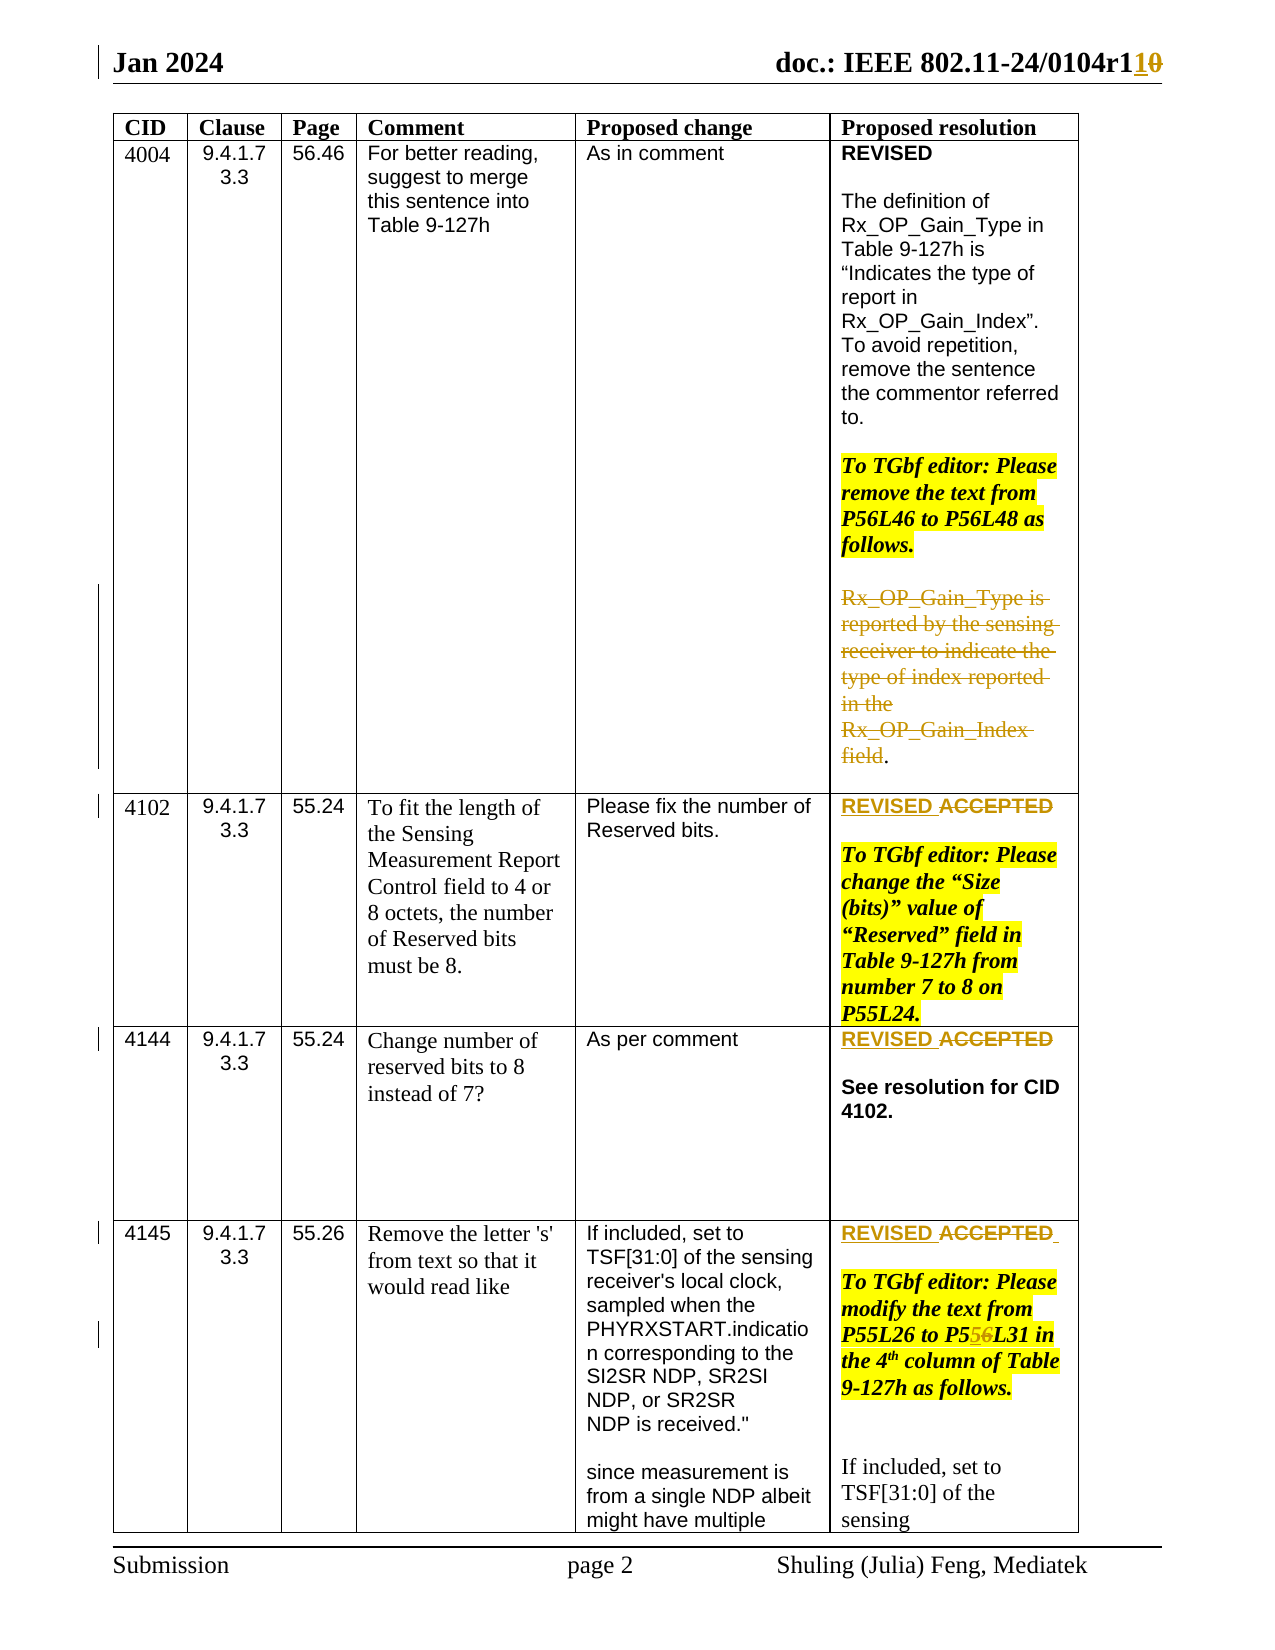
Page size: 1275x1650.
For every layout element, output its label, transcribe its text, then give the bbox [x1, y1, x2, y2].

table_cell 4145 [114, 1221, 187, 1532]
table_cell For better reading, suggest to merge this sentence into Table 9-127h [357, 141, 575, 793]
table_cell As per comment [576, 1027, 829, 1219]
table_cell 55.24 [282, 794, 356, 1026]
table_cell 55.24 [282, 1027, 356, 1219]
table_header Comment [357, 114, 575, 140]
table_cell 4102 [114, 794, 187, 1026]
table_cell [357, 1221, 575, 1532]
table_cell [576, 1221, 829, 1532]
table_cell 55.26 [282, 1221, 356, 1532]
table_cell To fit the length of the Sensing Measurement Report Control field to 4 or 8 octets, the number of Reserved bits must be 8. [357, 794, 575, 1026]
table_header Proposed change [576, 114, 829, 140]
table_header Page [282, 114, 356, 140]
table_header Proposed resolution [831, 114, 1078, 140]
table_cell See resolution for CID 4102. [831, 1027, 1078, 1219]
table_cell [831, 1221, 1078, 1532]
table_cell 9.4.1.73.3 [188, 141, 281, 793]
table_cell 9.4.1.73.3 [188, 794, 281, 1026]
table_cell As in comment [576, 141, 829, 793]
table_cell 9.4.1.73.3 [188, 1221, 281, 1532]
table_cell 9.4.1.73.3 [188, 1027, 281, 1219]
table_cell 4004 [114, 141, 187, 793]
table_cell Please fix the number of Reserved bits. [576, 794, 829, 1026]
table_cell REVISED The definition of Rx_OP_Gain_Type in Table 9-127h is “Indicates the type of report in Rx_OP_Gain_Index”. To avoid repetition, remove the sentence the commentor referred to. To TGbf editor: Please remove the text from P56L46 to P56L48 as follows. . [831, 141, 1078, 793]
table_cell 4144 [114, 1027, 187, 1219]
table_header CID [114, 114, 187, 140]
table_cell Change number of reserved bits to 8 instead of 7? [357, 1027, 575, 1219]
table_cell To TGbf editor: Please change the “Size (bits)” value of “Reserved” field in Table 9-127h from number 7 to 8 on P55L24. [831, 794, 1078, 1026]
table_cell 56.46 [282, 141, 356, 793]
table_header Clause [188, 114, 281, 140]
